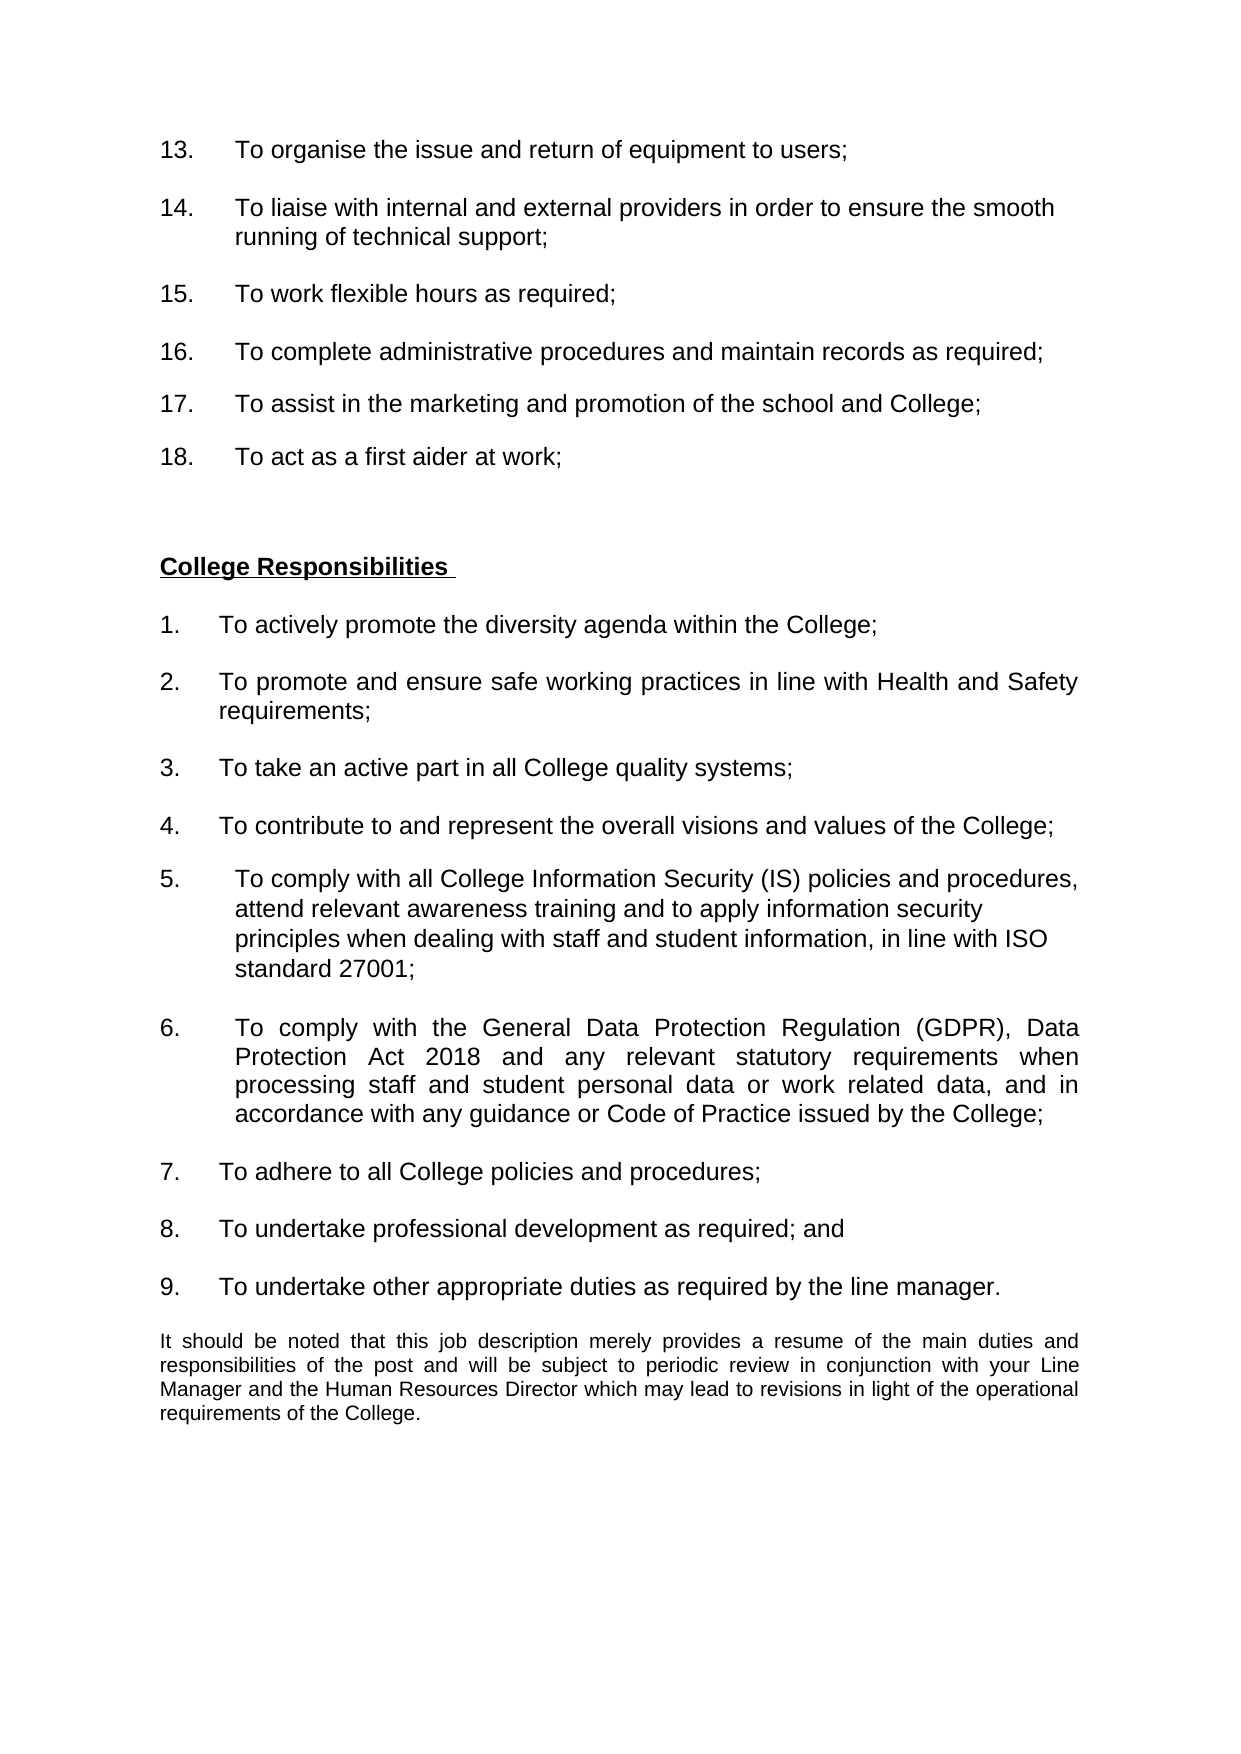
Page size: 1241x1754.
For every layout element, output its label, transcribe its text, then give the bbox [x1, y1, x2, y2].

list To undertake other appropriate duties as required by the line manager. [159, 1271, 1081, 1300]
list To adhere to all College policies and procedures; [159, 1156, 1081, 1185]
list To actively promote the diversity agenda within the College; [159, 609, 1081, 638]
list To complete administrative procedures and maintain records as required; [159, 336, 1081, 365]
list To comply with all College Information Security (IS) policies and procedures, attend relevant awareness training and to apply information security principles when dealing with staff and student information, in line with ISO standard 27001; [159, 863, 1081, 983]
list To contribute to and represent the overall visions and values of the College; [159, 811, 1081, 839]
list To organise the issue and return of equipment to users; [159, 135, 1081, 164]
text It should be noted that this job description merely provides a resume of the main duties and responsibilities of the post and will be subject to periodic review in conjunction with your Line Manager and the Human Resources Director which may lead to revisions in light of the operational requirements of the College. [159, 1329, 1081, 1425]
list To promote and ensure safe working practices in line with Health and Safety requirements; [159, 667, 1081, 724]
text College Responsibilities [159, 552, 1081, 581]
list To liaise with internal and external providers in order to ensure the smooth running of technical support; [159, 193, 1081, 250]
list To assist in the marketing and promotion of the school and College; [159, 389, 1081, 418]
list To take an active part in all College quality systems; [159, 753, 1081, 782]
list To act as a first aider at work; [159, 442, 1081, 471]
list To undertake professional development as required; and [159, 1214, 1081, 1243]
list To work flexible hours as required; [159, 279, 1081, 308]
list To comply with the General Data Protection Regulation (GDPR), Data Protection Act 2018 and any relevant statutory requirements when processing staff and student personal data or work related data, and in accordance with any guidance or Code of Practice issued by the College; [159, 1013, 1081, 1128]
